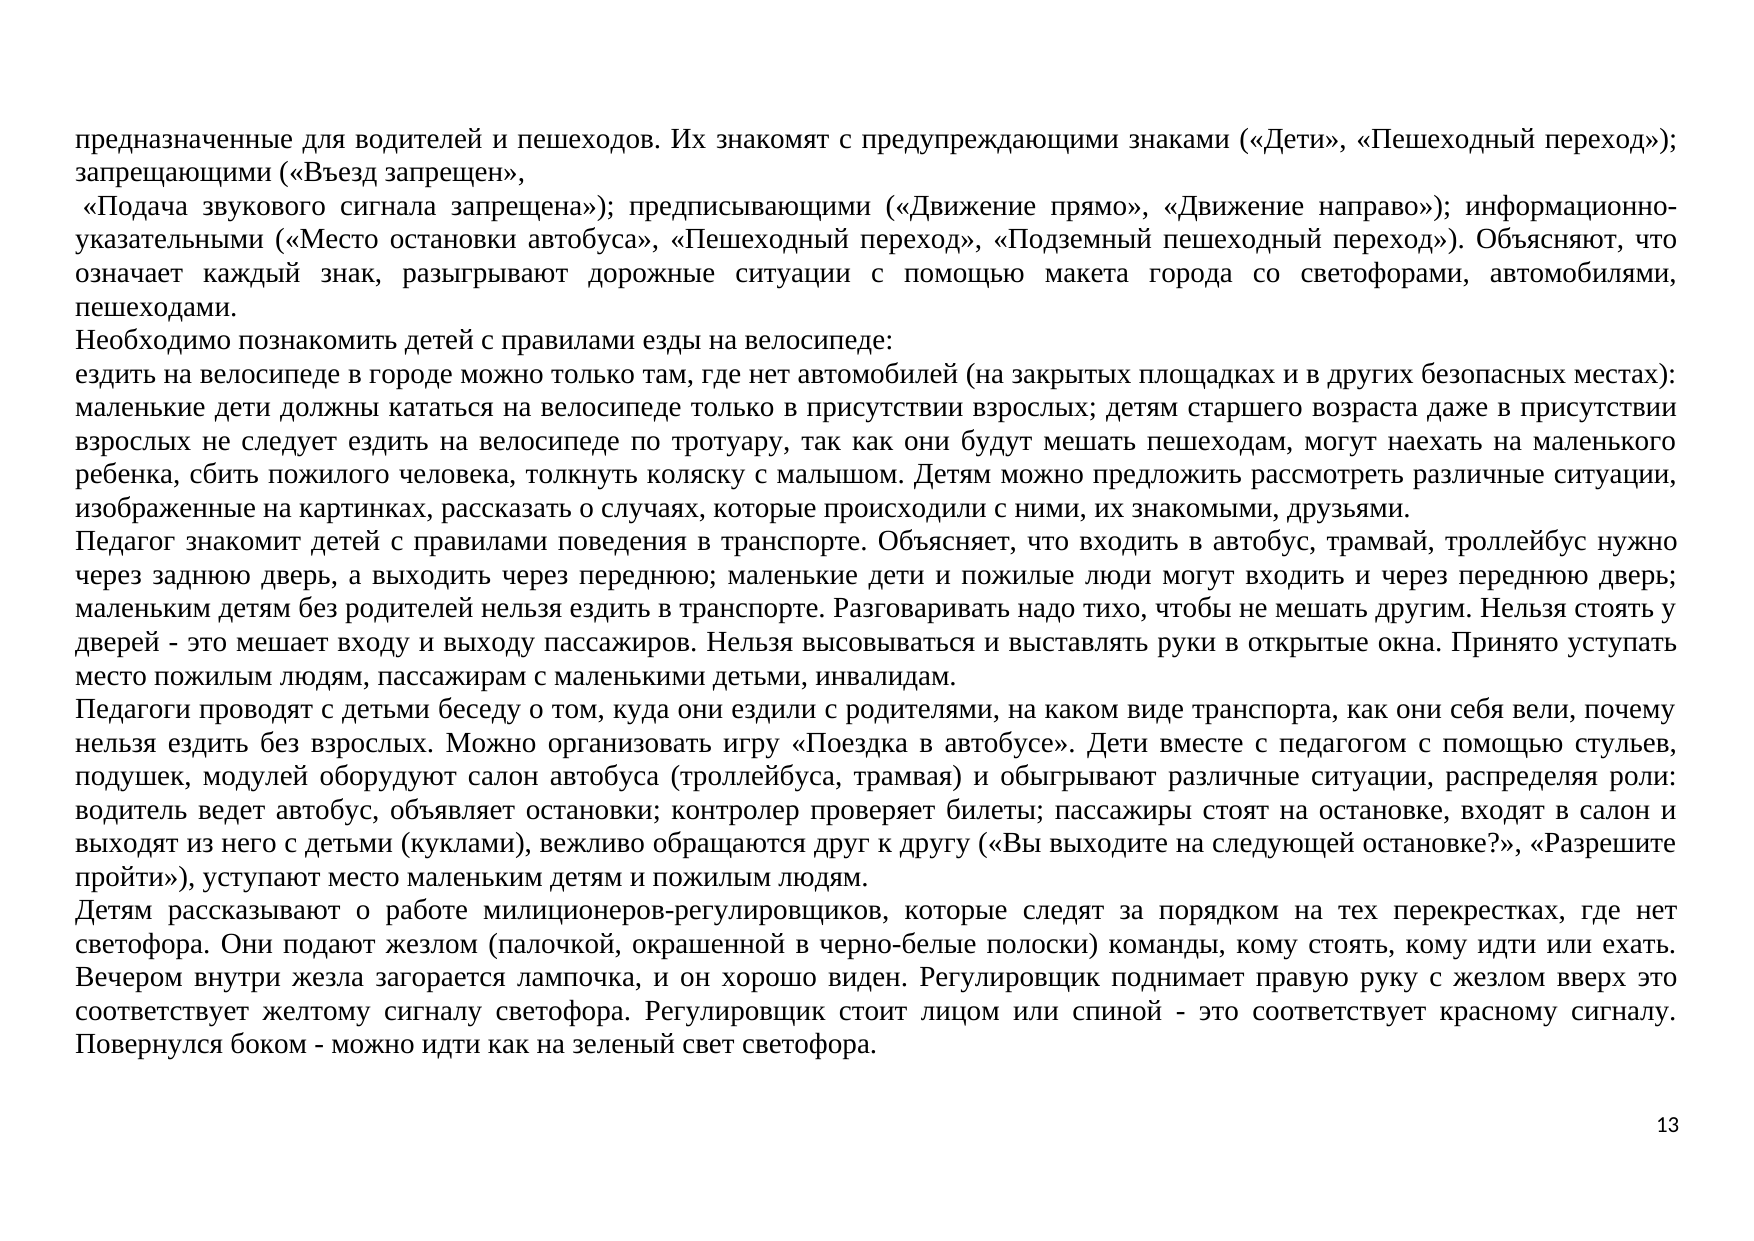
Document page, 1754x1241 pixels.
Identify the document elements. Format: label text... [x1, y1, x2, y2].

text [75, 121, 1679, 188]
text Детям рассказывают о работе милиционеров-регулировщиков, которые следят за порядком на тех перекрестках, где нет светофора. Они подают жезлом (палочкой, окрашенной в черно-белые полоски) команды, кому стоять, кому идти или ехать. Вечером внутри жезла загорается лампочка, и он хорошо виден. Регулировщик поднимает правую руку с жезлом вверх это соответствует желтому сигналу светофора. Регулировщик стоит лицом или спиной - это соответствует красному сигналу. Повернулся боком - можно идти как на зеленый свет светофора. [75, 892, 1679, 1060]
text Необходимо познакомить детей с правилами езды на велосипеде: [75, 322, 1679, 356]
text ездить на велосипеде в городе можно только там, где нет автомобилей (на закрытых площадках и в других безопасных местах): маленькие дети должны кататься на велосипеде только в присутствии взрослых; детям старшего возраста даже в присутствии взрослых не следует ездить на велосипеде по тротуару, так как они будут мешать пешеходам, могут наехать на маленького ребенка, сбить пожилого человека, толкнуть коляску с малышом. Детям можно предложить рассмотреть различные ситуации, изображенные на картинках, рассказать о случаях, которые происходили с ними, их знакомыми, друзьями. [75, 356, 1679, 523]
text Педагоги проводят с детьми беседу о том, куда они ездили с родителями, на каком виде транспорта, как они себя вели, почему нельзя ездить без взрослых. Можно организовать игру «Поездка в автобусе». Дети вместе с педагогом с помощью стульев, подушек, модулей оборудуют салон автобуса (троллейбуса, трамвая) и обыгрывают различные ситуации, распределяя роли: водитель ведет автобус, объявляет остановки; контролер проверяет билеты; пассажиры стоят на остановке, входят в салон и выходят из него с детьми (куклами), вежливо обращаются друг к другу («Вы выходите на следующей остановке?», «Разрешите пройти»), уступают место маленьким детям и пожилым людям. [75, 691, 1679, 892]
text «Подача звукового сигнала запрещена»); предписывающими («Движение прямо», «Движение направо»); информационно-указательными («Место остановки автобуса», «Пешеходный переход», «Подземный пешеходный переход»). Объясняют, что означает каждый знак, разыгрывают дорожные ситуации с помощью макета города со светофорами, автомобилями, пешеходами. [75, 188, 1679, 322]
text Педагог знакомит детей с правилами поведения в транспорте. Объясняет, что входить в автобус, трамвай, троллейбус нужно через заднюю дверь, а выходить через переднюю; маленькие дети и пожилые люди могут входить и через переднюю дверь; маленьким детям без родителей нельзя ездить в транспорте. Разговаривать надо тихо, чтобы не мешать другим. Нельзя стоять у дверей - это мешает входу и выходу пассажиров. Нельзя высовываться и выставлять руки в открытые окна. Принято уступать место пожилым людям, пассажирам с маленькими детьми, инвалидам. [75, 523, 1679, 691]
